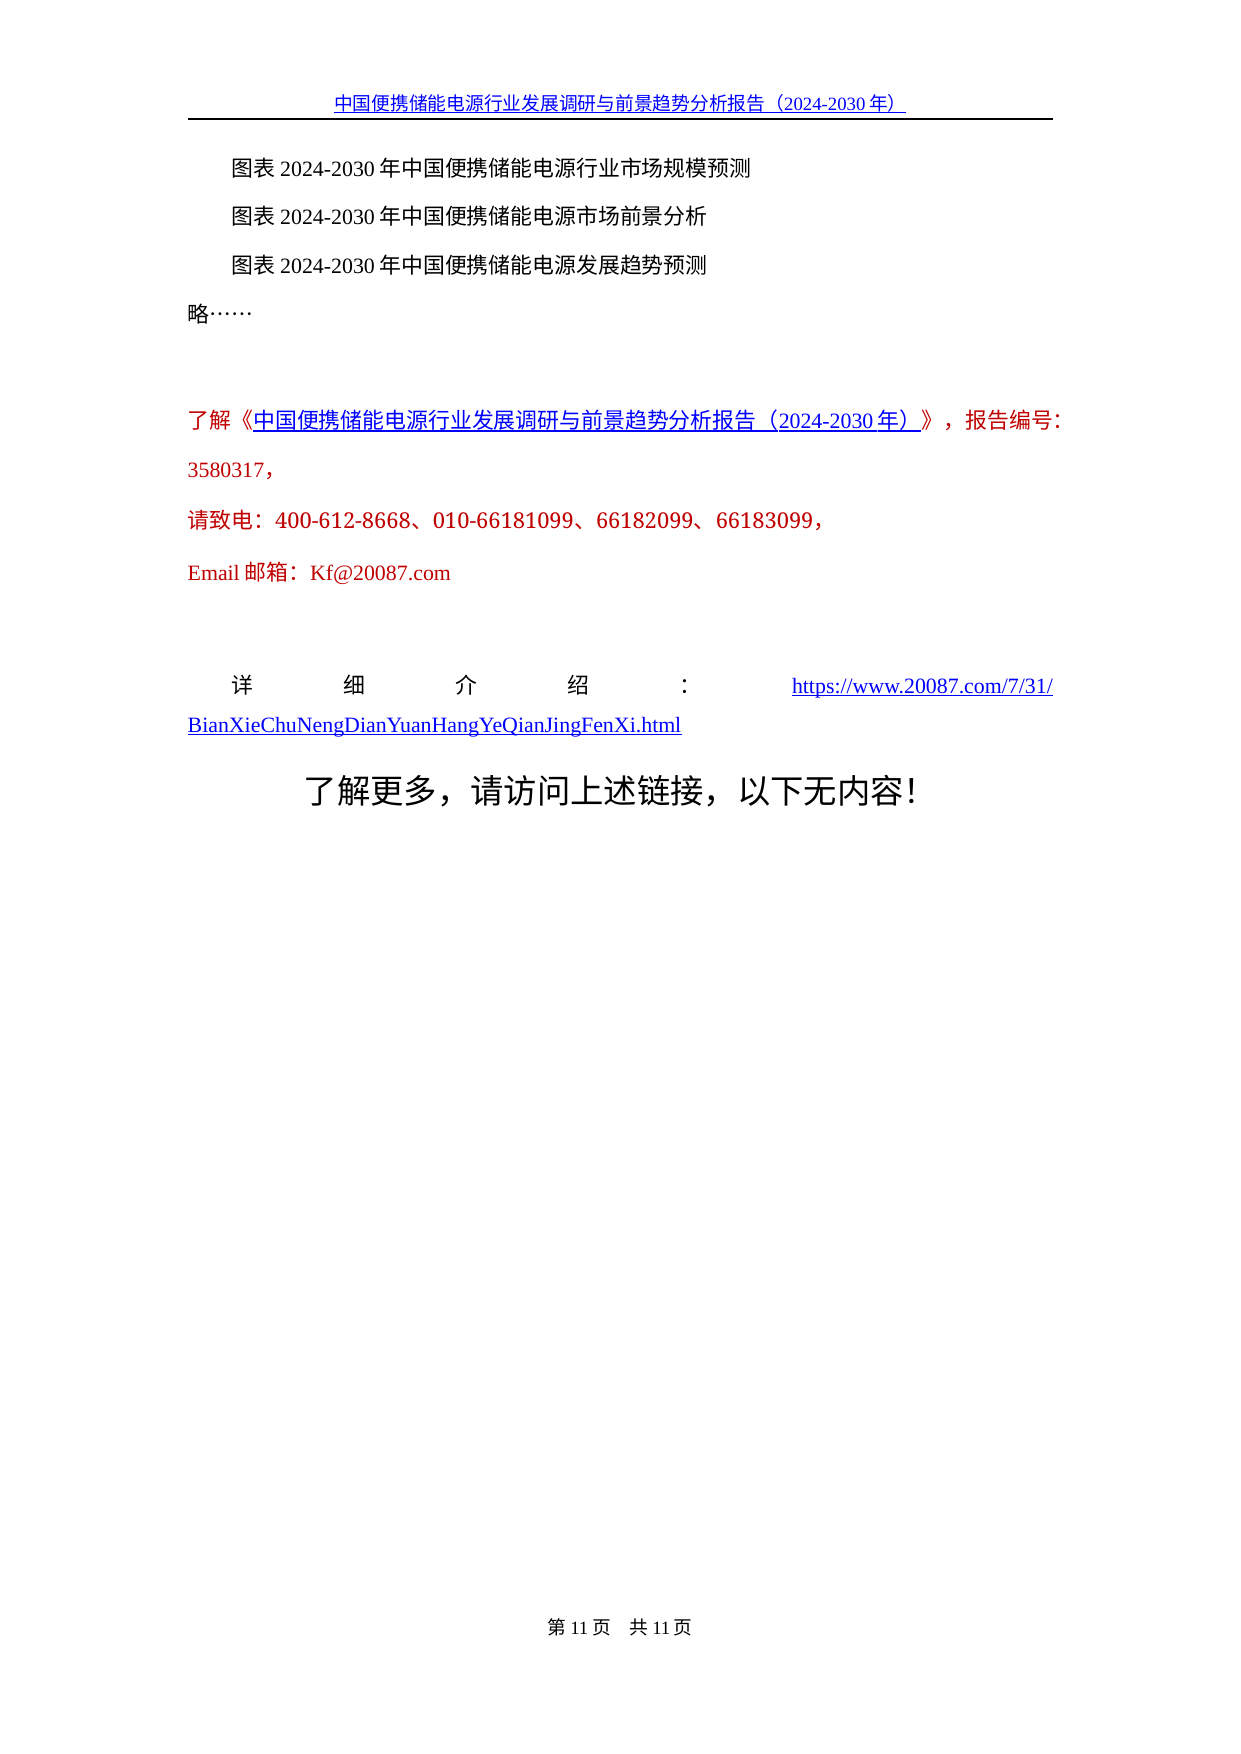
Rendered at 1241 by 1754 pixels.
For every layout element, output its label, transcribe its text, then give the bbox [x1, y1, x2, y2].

text Email邮箱：Kf@20087.com [187, 555, 1053, 587]
title 了解更多，请访问上述链接，以下无内容！ [187, 757, 1053, 822]
text 请致电：400-612-8668、010-66181099、66182099、66183099， [187, 503, 1053, 536]
text 详细介绍：https://www.20087.com/7/31/BianXieChuNengDianYuanHangYeQianJingFenXi.html [187, 668, 1053, 741]
text 了解《中国便携储能电源行业发展调研与前景趋势分析报告（2024-2030年）》，报告编号：3580317， [187, 403, 1053, 484]
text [187, 150, 1053, 329]
